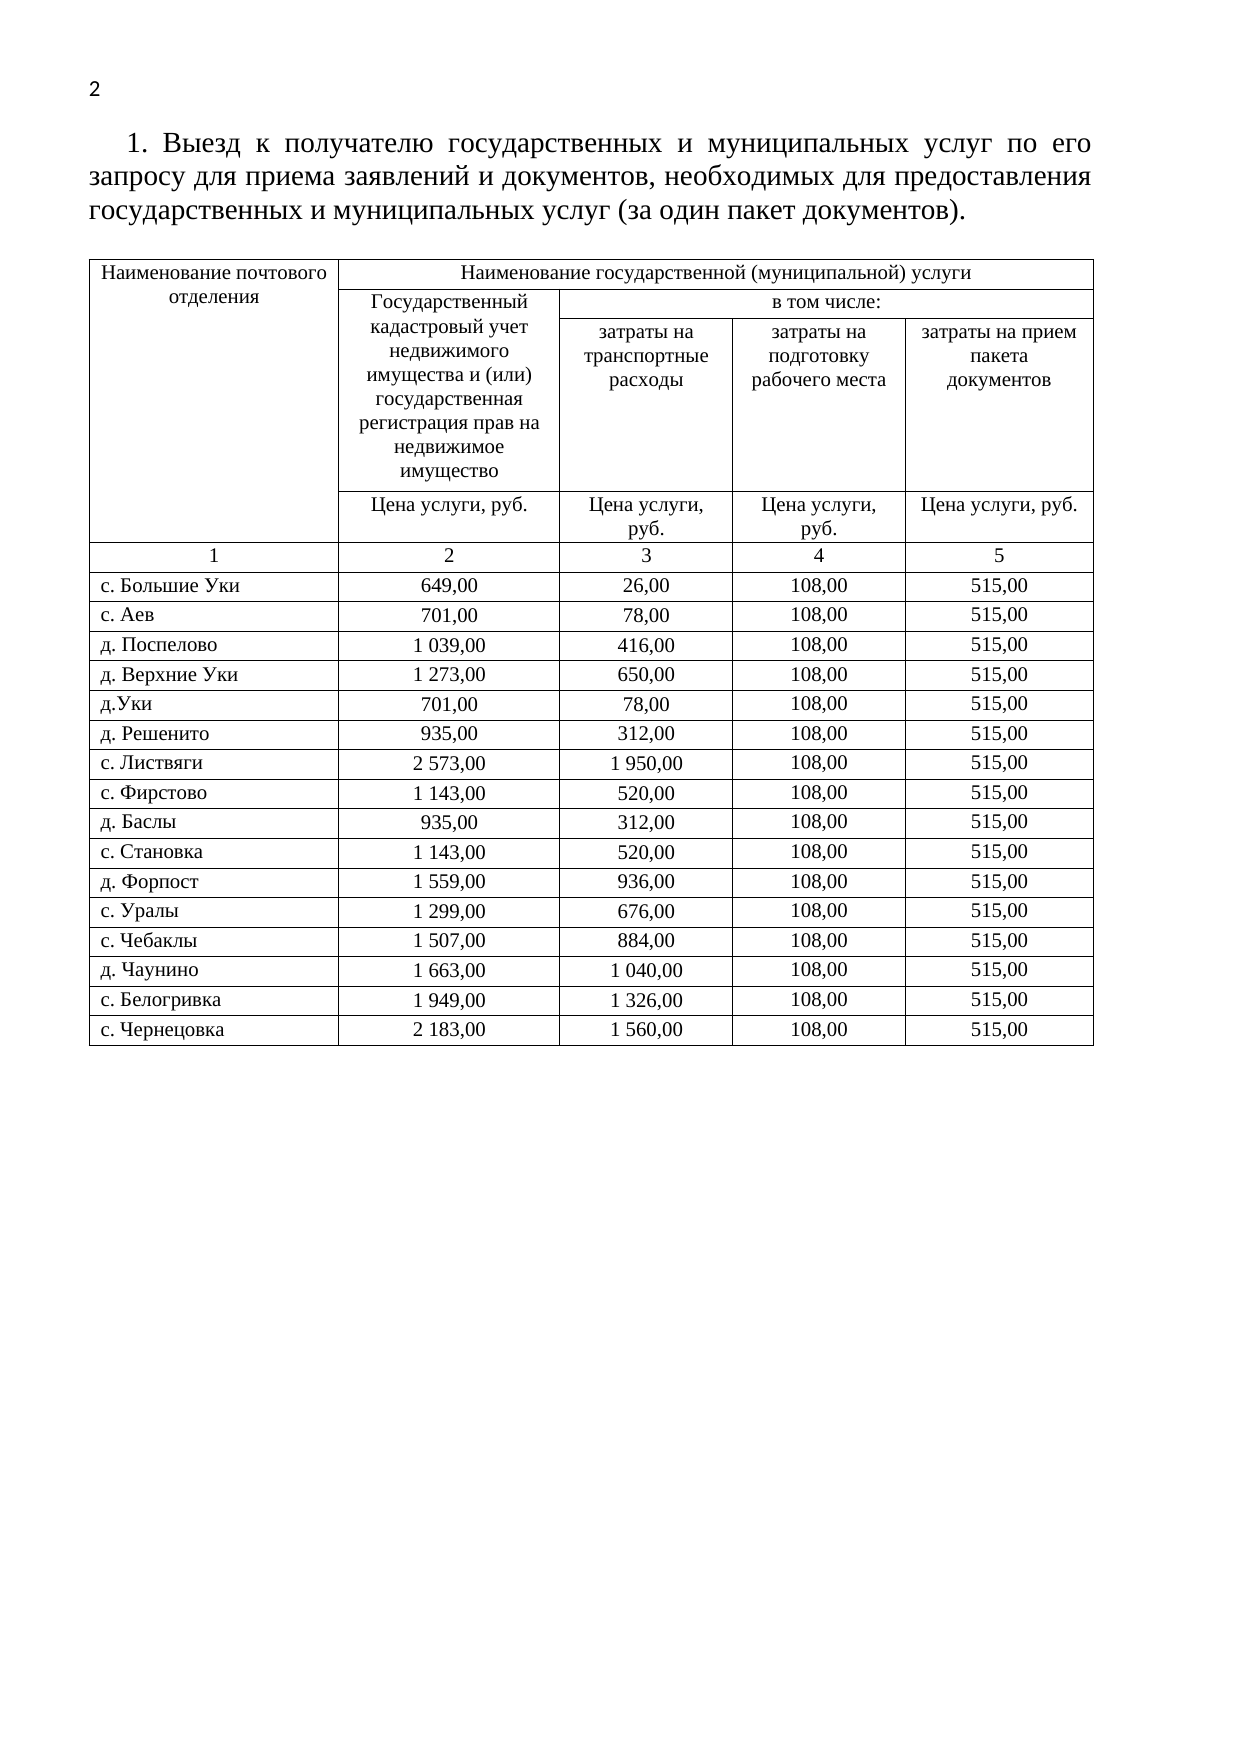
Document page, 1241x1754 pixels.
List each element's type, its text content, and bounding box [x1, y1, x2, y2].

table_cell 108,00 [733, 1016, 905, 1045]
table_cell 2 573,00 [339, 750, 559, 779]
table_cell 650,00 [560, 661, 732, 690]
table_cell 520,00 [560, 780, 732, 808]
table_cell 1 950,00 [560, 750, 732, 779]
table_cell 108,00 [733, 691, 905, 719]
table_cell 108,00 [733, 661, 905, 690]
table_cell 2 183,00 [339, 1016, 559, 1045]
table_cell 108,00 [733, 898, 905, 927]
table_cell 515,00 [906, 750, 1093, 779]
table_cell 26,00 [560, 573, 732, 601]
table_cell 1 326,00 [560, 987, 732, 1015]
table_cell 108,00 [733, 750, 905, 779]
table_cell 108,00 [733, 721, 905, 749]
table_cell 515,00 [906, 809, 1093, 838]
table_cell 4 [733, 543, 905, 572]
table_cell 515,00 [906, 839, 1093, 867]
list Выезд к получателю государственных и муниципальных услуг по его запросу для приема заявлений и документов, необходимых для предоставления государственных и муниципальных услуг (за один пакет документов). [89, 125, 1092, 225]
table_cell д. Баслы [90, 809, 338, 838]
table_cell Цена услуги, руб. [906, 492, 1093, 542]
table_cell 1 143,00 [339, 780, 559, 808]
table_cell 108,00 [733, 869, 905, 897]
table_cell 1 [90, 543, 338, 572]
table_cell с. Уралы [90, 898, 338, 927]
table_cell д. Чаунино [90, 957, 338, 986]
table_cell затраты на транспортные расходы [560, 319, 732, 491]
table_cell 1 299,00 [339, 898, 559, 927]
table_cell 935,00 [339, 809, 559, 838]
table_cell 515,00 [906, 957, 1093, 986]
table_cell 108,00 [733, 602, 905, 631]
table_cell Цена услуги, руб. [560, 492, 732, 542]
table_cell 108,00 [733, 573, 905, 601]
table_cell 1 507,00 [339, 928, 559, 956]
table_cell с. Листвяги [90, 750, 338, 779]
table_cell с. Чебаклы [90, 928, 338, 956]
table_cell 515,00 [906, 987, 1093, 1015]
table_cell 515,00 [906, 780, 1093, 808]
table_cell 515,00 [906, 691, 1093, 719]
table_cell д.Уки [90, 691, 338, 719]
table_cell 1 040,00 [560, 957, 732, 986]
table_cell д. Форпост [90, 869, 338, 897]
table_cell 312,00 [560, 809, 732, 838]
table_cell 936,00 [560, 869, 732, 897]
table_cell 108,00 [733, 780, 905, 808]
table_cell 108,00 [733, 957, 905, 986]
table_cell 5 [906, 543, 1093, 572]
table_cell затраты на прием пакета документов [906, 319, 1093, 491]
table_cell с. Фирстово [90, 780, 338, 808]
table_cell Цена услуги, руб. [339, 492, 559, 542]
table_cell 676,00 [560, 898, 732, 927]
table_cell 935,00 [339, 721, 559, 749]
table_cell 884,00 [560, 928, 732, 956]
table_cell 701,00 [339, 602, 559, 631]
table_cell 515,00 [906, 869, 1093, 897]
table_cell 1 039,00 [339, 632, 559, 660]
table_cell Цена услуги, руб. [733, 492, 905, 542]
table_cell 515,00 [906, 928, 1093, 956]
table_cell 515,00 [906, 661, 1093, 690]
table_cell 108,00 [733, 839, 905, 867]
table_cell 515,00 [906, 1016, 1093, 1045]
table_cell 515,00 [906, 721, 1093, 749]
table_cell 108,00 [733, 987, 905, 1015]
table_cell 515,00 [906, 898, 1093, 927]
table_cell 1 143,00 [339, 839, 559, 867]
table_cell с. Чернецовка [90, 1016, 338, 1045]
table_cell 1 273,00 [339, 661, 559, 690]
table_cell д. Верхние Уки [90, 661, 338, 690]
table_cell 108,00 [733, 632, 905, 660]
table_cell 1 949,00 [339, 987, 559, 1015]
table_cell 78,00 [560, 691, 732, 719]
table_cell 515,00 [906, 632, 1093, 660]
table_cell 416,00 [560, 632, 732, 660]
table_cell д. Поспелово [90, 632, 338, 660]
table_cell 1 560,00 [560, 1016, 732, 1045]
table_header Наименование почтового отделения [90, 260, 338, 542]
table_cell затраты на подготовку рабочего места [733, 319, 905, 491]
table_cell 649,00 [339, 573, 559, 601]
table_cell Государственный кадастровый учет недвижимого имущества и (или) государственная регистрация прав на недвижимое имущество [339, 290, 559, 491]
table_cell с. Большие Уки [90, 573, 338, 601]
table_cell 515,00 [906, 602, 1093, 631]
table_cell 108,00 [733, 928, 905, 956]
table_cell с. Белогривка [90, 987, 338, 1015]
table_cell с. Аев [90, 602, 338, 631]
table_cell 1 559,00 [339, 869, 559, 897]
table_cell 108,00 [733, 809, 905, 838]
table_cell 78,00 [560, 602, 732, 631]
table_cell д. Решенито [90, 721, 338, 749]
table_cell 520,00 [560, 839, 732, 867]
table_cell 1 663,00 [339, 957, 559, 986]
table_header Наименование государственной (муниципальной) услуги [339, 260, 1093, 288]
table_cell в том числе: [560, 290, 1093, 318]
table_cell 312,00 [560, 721, 732, 749]
table_cell 2 [339, 543, 559, 572]
table_cell 701,00 [339, 691, 559, 719]
table_cell с. Становка [90, 839, 338, 867]
table_cell 515,00 [906, 573, 1093, 601]
table_cell 3 [560, 543, 732, 572]
